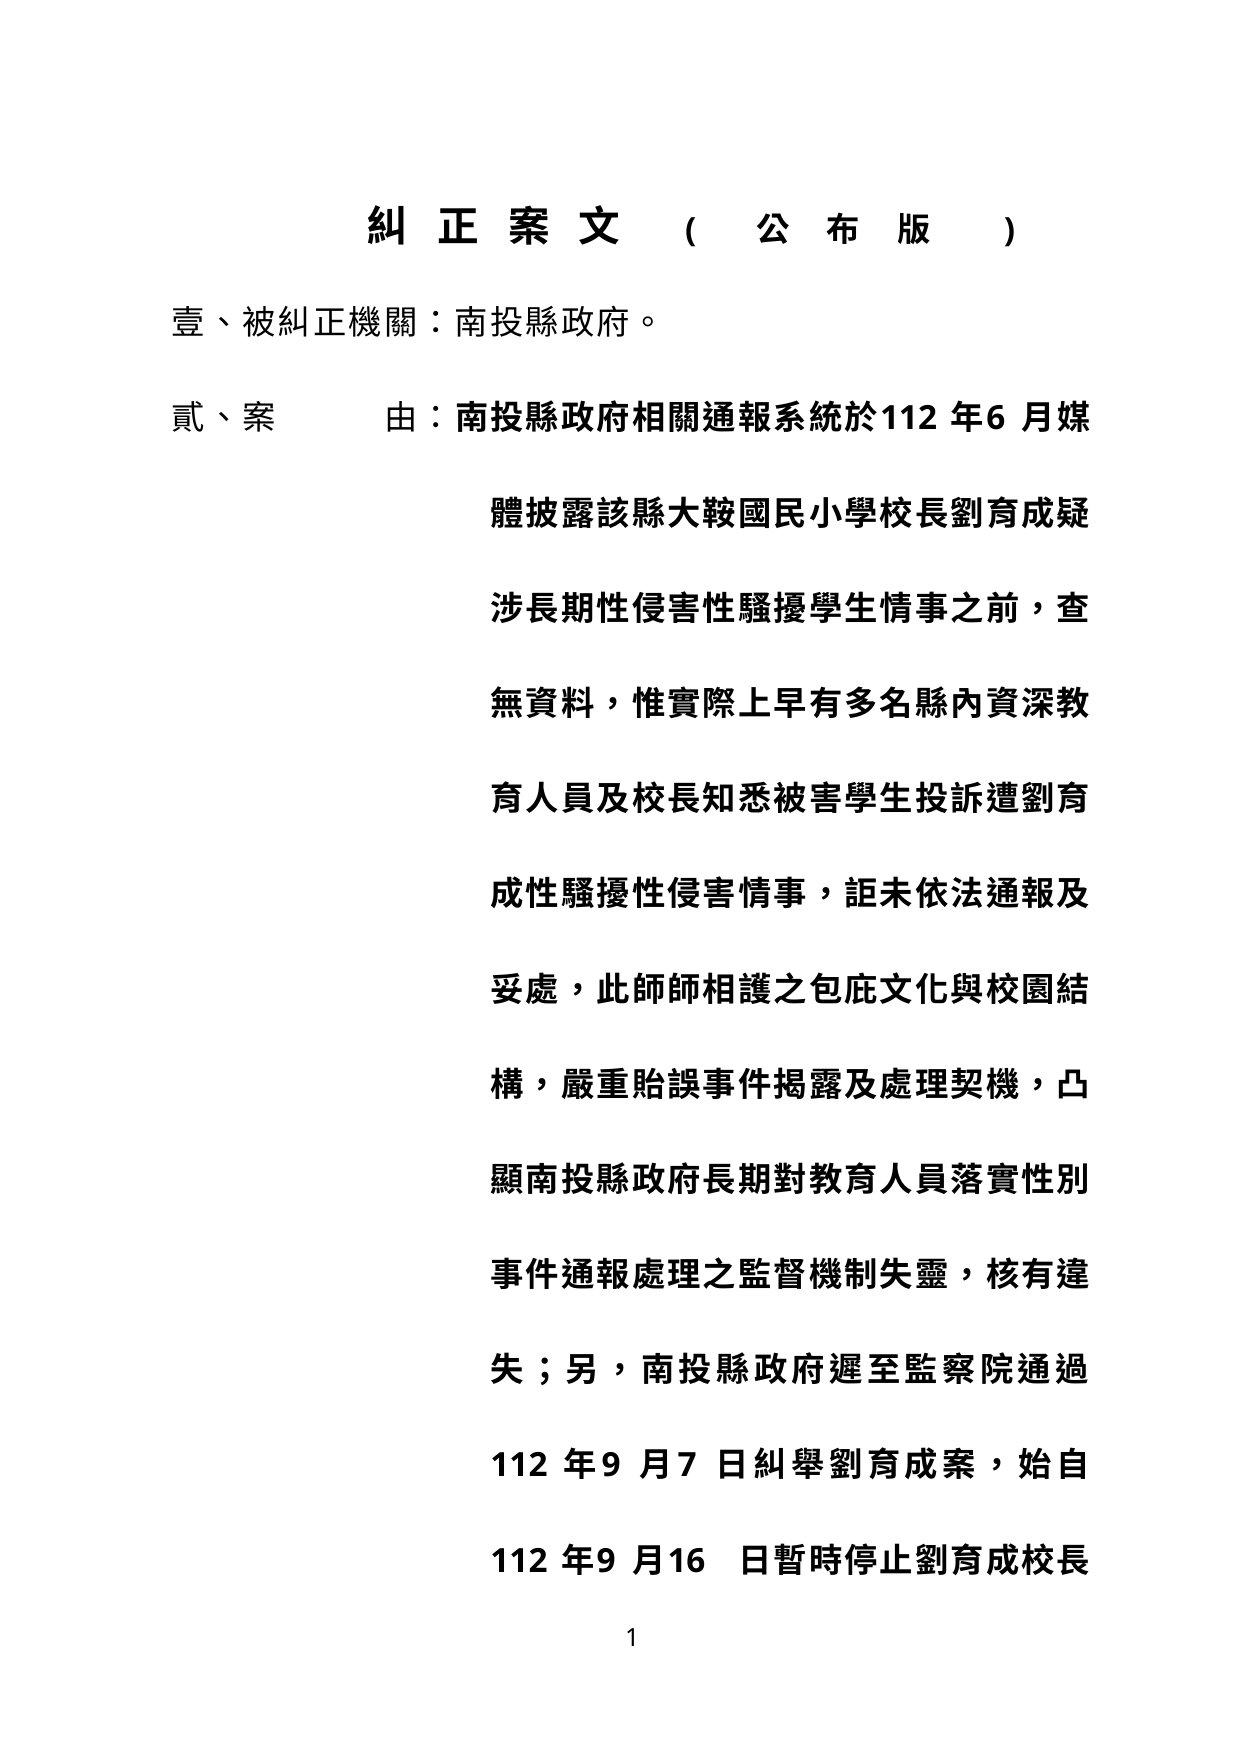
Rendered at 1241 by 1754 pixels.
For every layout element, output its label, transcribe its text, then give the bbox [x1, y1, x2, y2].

subtitle 被糾正機關：南投縣政府。 [171, 272, 1092, 368]
text 糾正案文(公布版) [171, 177, 1092, 272]
